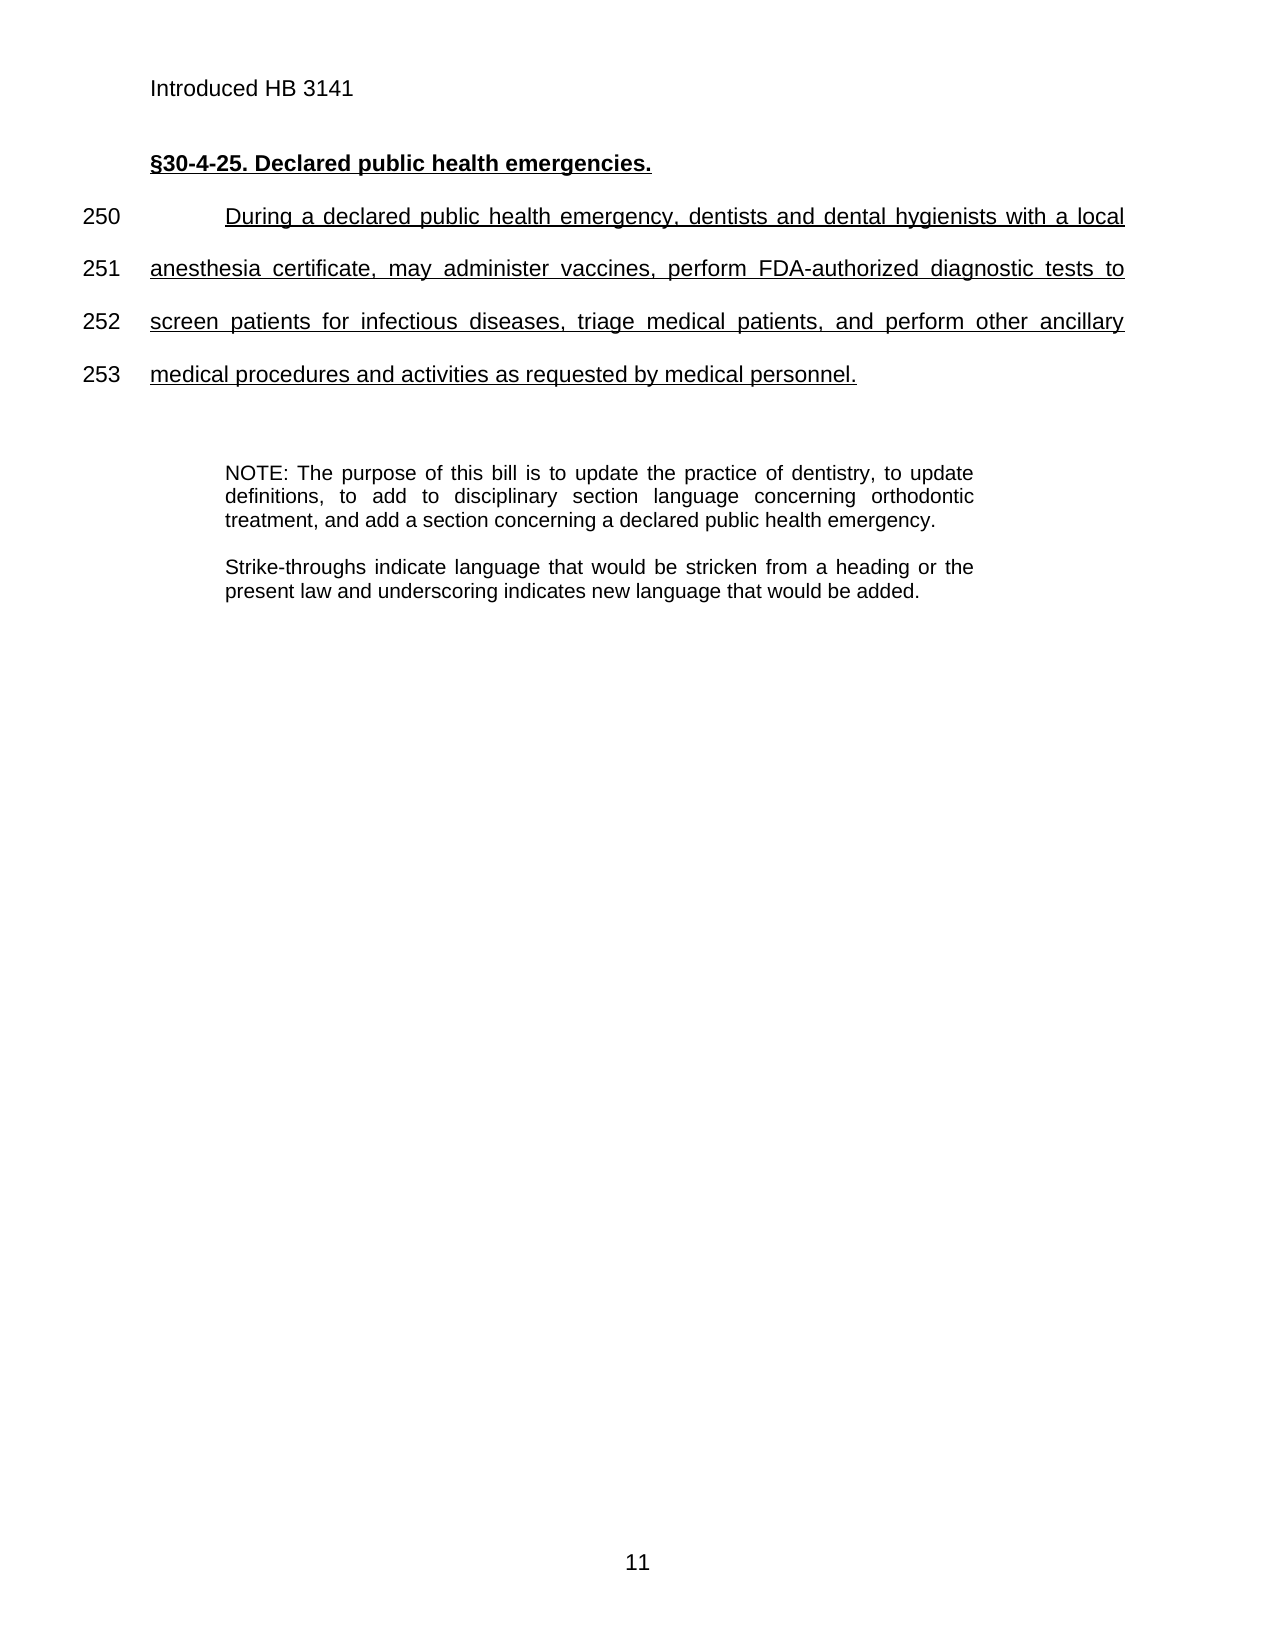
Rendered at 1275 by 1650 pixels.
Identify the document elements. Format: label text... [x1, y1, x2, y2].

subtitle §30-4-25. Declared public health emergencies. [150, 150, 1125, 176]
text Strike-throughs indicate language that would be stricken from a heading or the present law and underscoring indicates new language that would be added. [225, 555, 975, 603]
text During a declared public health emergency, dentists and dental hygienists with a local anesthesia certificate, may administer vaccines, perform FDA-authorized diagnostic tests to screen patients for infectious diseases, triage medical patients, and perform other ancillary medical procedures and activities as requested by medical personnel. [150, 332, 1125, 387]
text During a declared public health emergency, dentists and dental hygienists with a local anesthesia certificate, may administer vaccines, perform FDA-authorized diagnostic tests to screen patients for infectious diseases, triage medical patients, and perform other ancillary medical procedures and activities as requested by medical personnel. [150, 279, 1125, 331]
text NOTE: The purpose of this bill is to update the practice of dentistry, to update definitions, to add to disciplinary section language concerning orthodontic treatment, and add a section concerning a declared public health emergency. [225, 460, 975, 532]
text During a declared public health emergency, dentists and dental hygienists with a local anesthesia certificate, may administer vaccines, perform FDA-authorized diagnostic tests to screen patients for infectious diseases, triage medical patients, and perform other ancillary medical procedures and activities as requested by medical personnel. [150, 203, 1125, 278]
